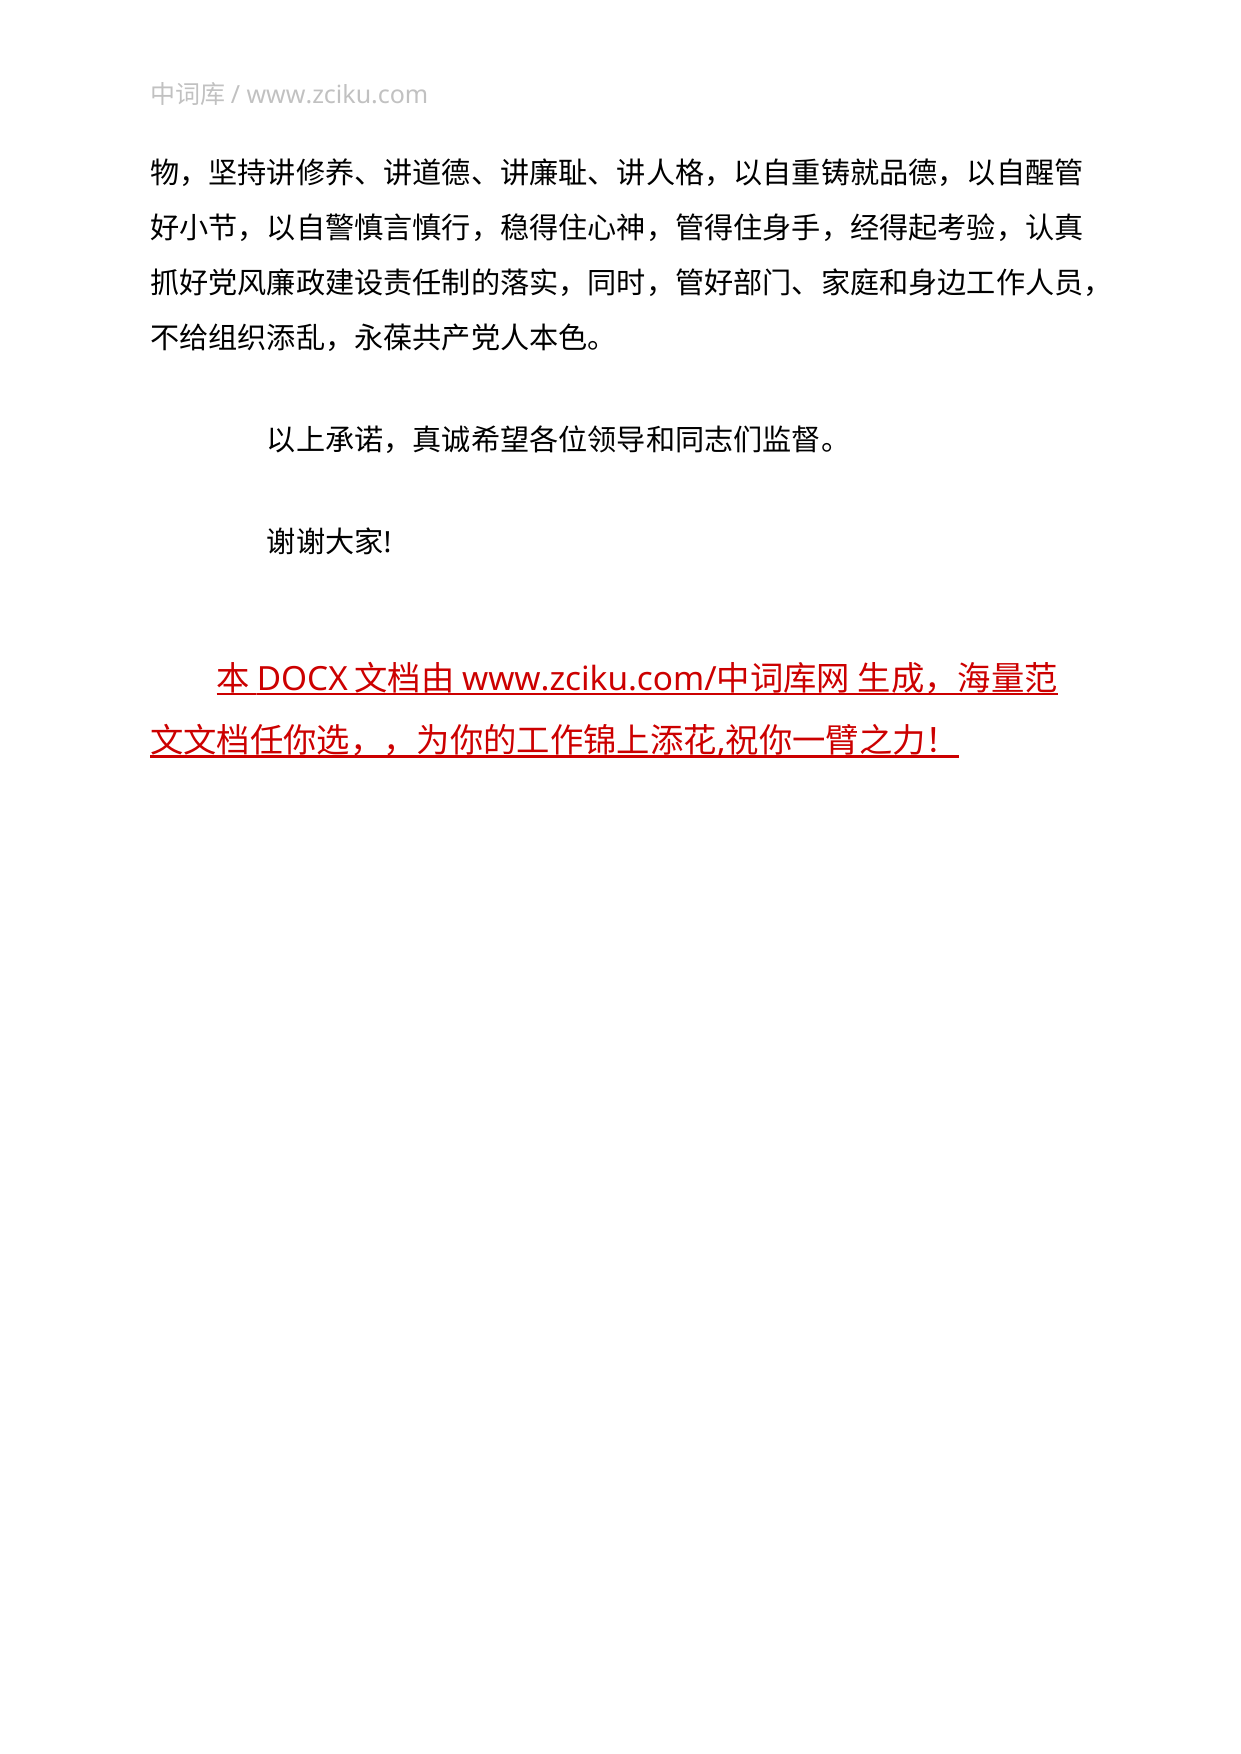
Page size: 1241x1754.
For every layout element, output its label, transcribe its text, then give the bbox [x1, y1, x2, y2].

text 本DOCX文档由 www.zciku.com/中词库网 生成，海量范文文档任你选，，为你的工作锦上添花,祝你一臂之力！ [150, 651, 1090, 763]
text 以上承诺，真诚希望各位领导和同志们监督。 [150, 416, 1090, 459]
text 谢谢大家! [150, 518, 1090, 561]
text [150, 150, 1090, 357]
